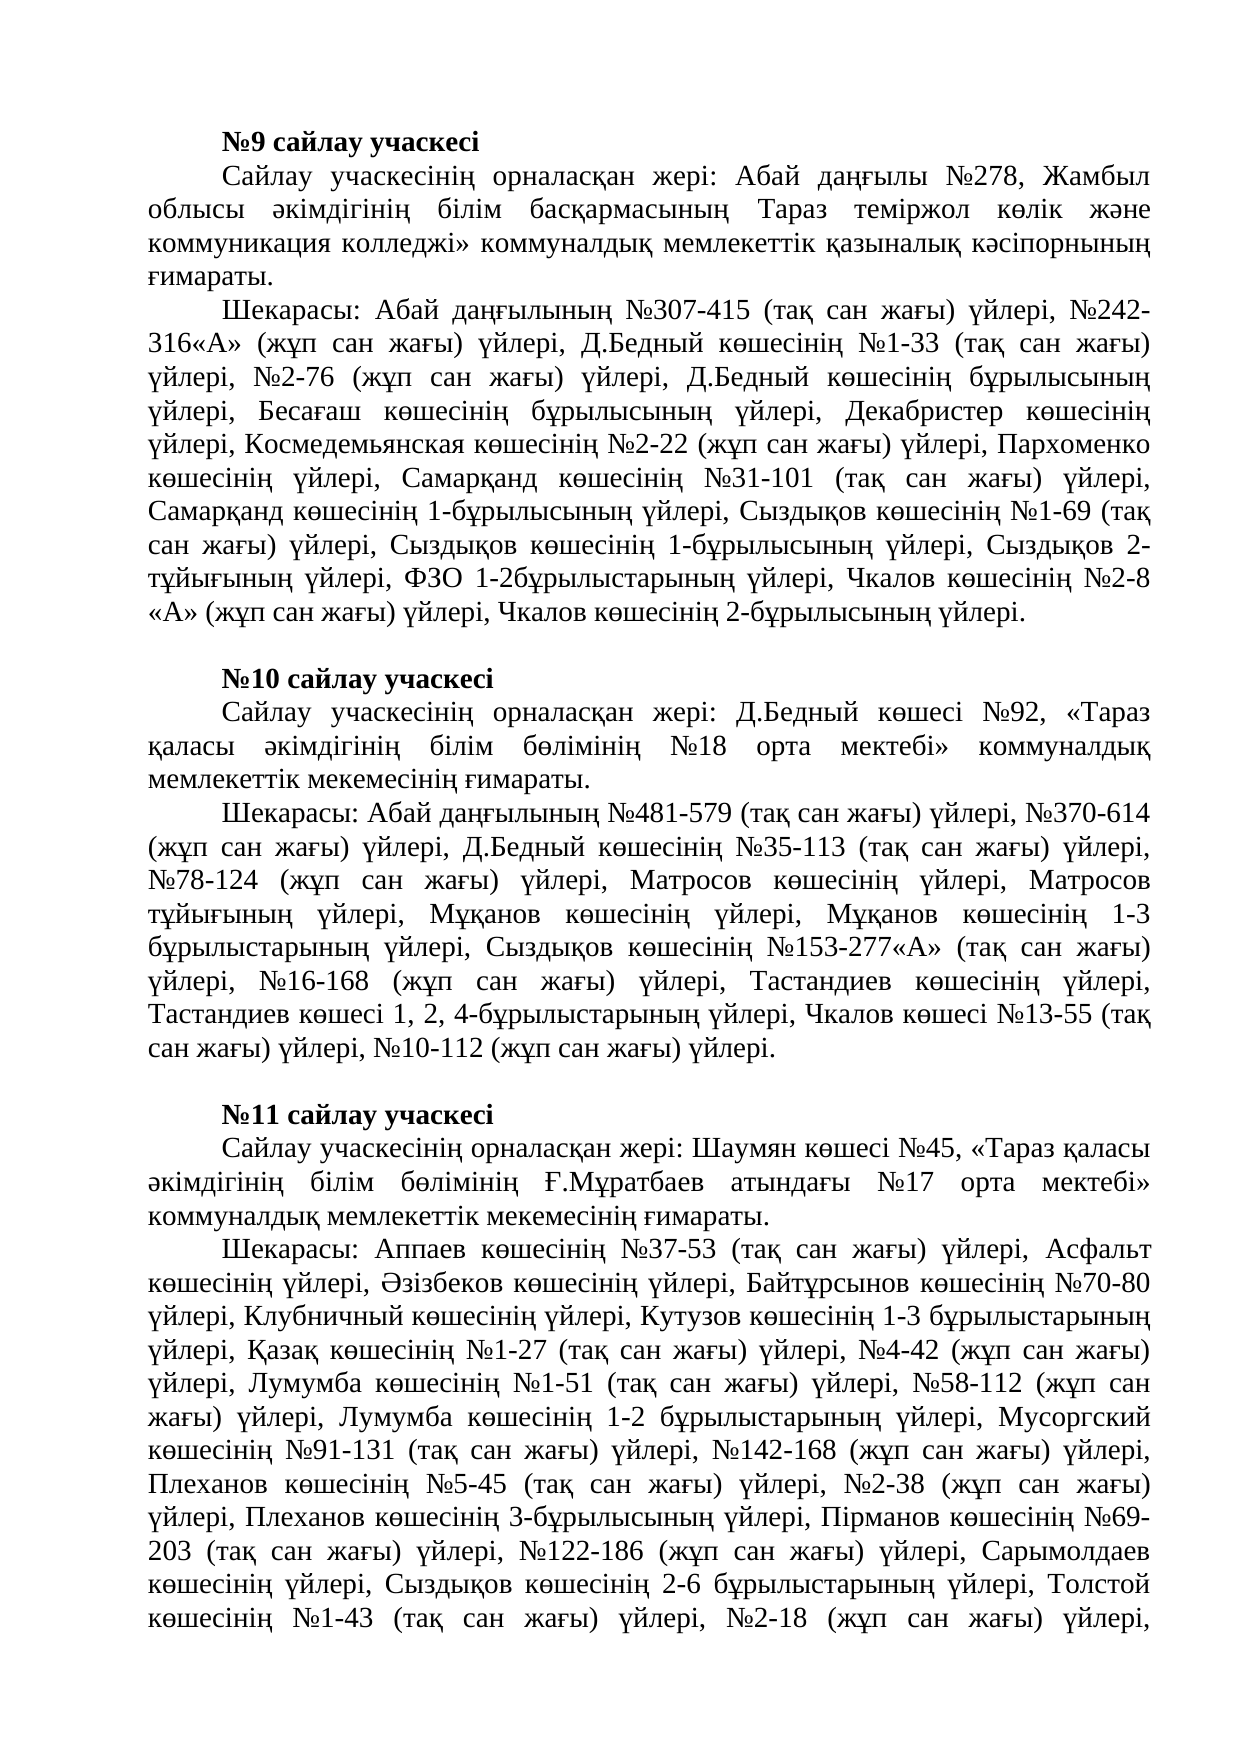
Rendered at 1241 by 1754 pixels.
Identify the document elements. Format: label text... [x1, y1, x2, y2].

text Шекарасы: Абай даңғылының №307-415 (тақ сан жағы) үйлері, №242-316«А» (жұп сан жағы) үйлері, Д.Бедный көшесінің №1-33 (тақ сан жағы) үйлері, №2-76 (жұп сан жағы) үйлері, Д.Бедный көшесінің бұрылысының үйлері, Бесағаш көшесінің бұрылысының үйлері, Декабристер көшесінің үйлері, Космедемьянская көшесінің №2-22 (жұп сан жағы) үйлері, Пархоменко көшесінің үйлері, Самарқанд көшесінің №31-101 (тақ сан жағы) үйлері, Самарқанд көшесінің 1-бұрылысының үйлері, Сыздықов көшесінің №1-69 (тақ сан жағы) үйлері, Сыздықов көшесінің 1-бұрылысының үйлері, Сыздықов 2- тұйығының үйлері, ФЗО 1-2бұрылыстарының үйлері, Чкалов көшесінің №2-8 «А» (жұп сан жағы) үйлері, Чкалов көшесінің 2-бұрылысының үйлері. [148, 292, 1152, 627]
text Сайлау учаскесiнiң орналасқан жерi: Д.Бедный көшесі №92, «Тараз қаласы әкімдігінің білім бөлімінің №18 орта мектебі» коммуналдық мемлекеттік мекемесінің ғимараты. [148, 694, 1152, 795]
text Сайлау учаскесiнiң орналасқан жерi: Абай даңғылы №278, Жамбыл облысы әкімдігінің білім басқармасының Тараз теміржол көлік және коммуникация колледжі» коммуналдық мемлекеттік қазыналық кәсіпорнының ғимараты. [148, 158, 1152, 292]
text Сайлау учаскесiнiң орналасқан жерi: Шаумян көшесі №45, «Тараз қаласы әкімдігінің білім бөлімінің Ғ.Мұратбаев атындағы №17 орта мектебі» коммуналдық мемлекеттік мекемесінің ғимараты. [148, 1131, 1152, 1231]
text №11 сайлау учаскесі [148, 1097, 1152, 1131]
text Шекарасы: Абай даңғылының №481-579 (тақ сан жағы) үйлері, №370-614 (жұп сан жағы) үйлері, Д.Бедный көшесінің №35-113 (тақ сан жағы) үйлері, №78-124 (жұп сан жағы) үйлері, Матросов көшесінің үйлері, Матросов тұйығының үйлері, Мұқанов көшесінің үйлері, Мұқанов көшесінің 1-3 бұрылыстарының үйлері, Сыздықов көшесінің №153-277«А» (тақ сан жағы) үйлері, №16-168 (жұп сан жағы) үйлері, Тастандиев көшесінің үйлері, Тастандиев көшесі 1, 2, 4-бұрылыстарының үйлері, Чкалов көшесі №13-55 (тақ сан жағы) үйлері, №10-112 (жұп сан жағы) үйлері. [148, 795, 1152, 1063]
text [148, 1231, 1152, 1634]
text №9 сайлау учаскесі [148, 124, 1152, 158]
text №10 сайлау учаскесі [148, 661, 1152, 694]
